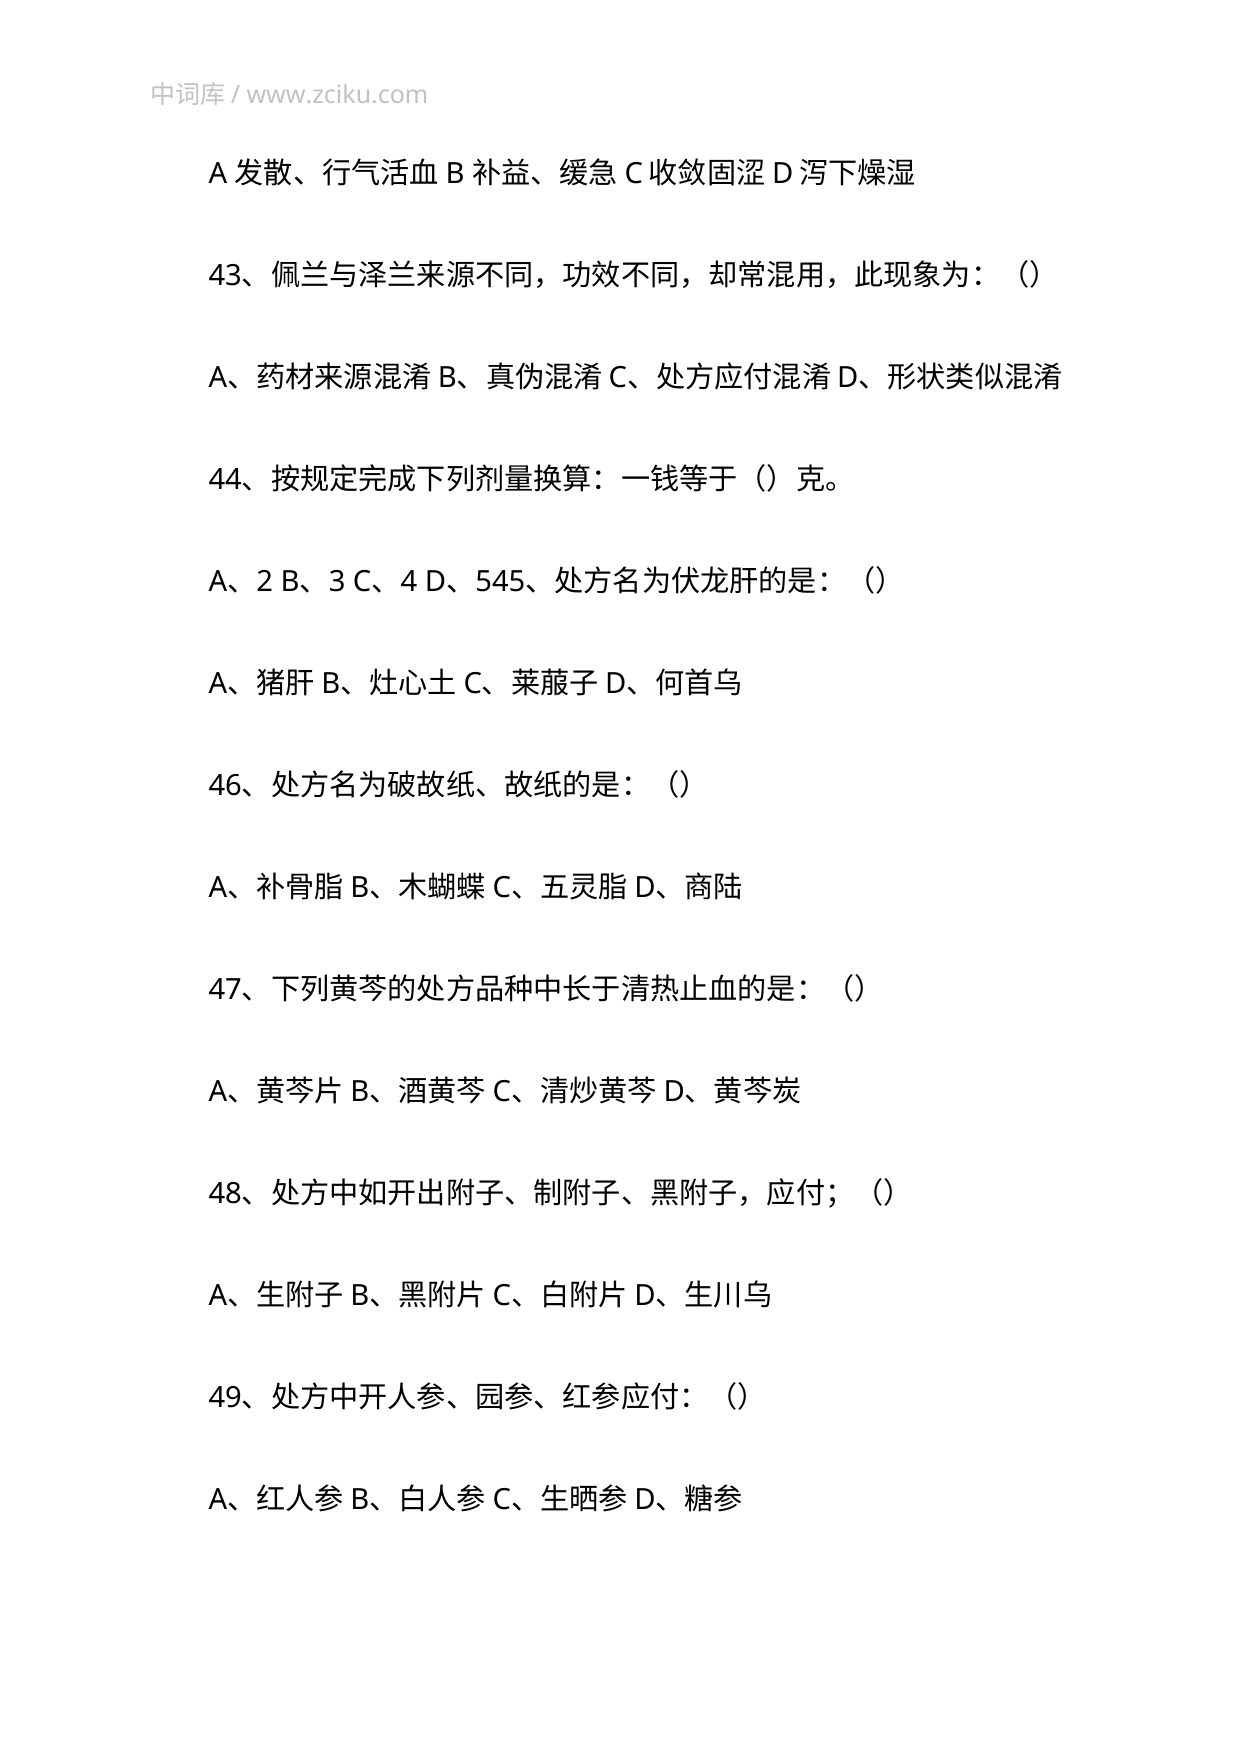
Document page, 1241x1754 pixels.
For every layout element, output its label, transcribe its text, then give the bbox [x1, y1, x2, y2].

text A、猪肝 B、灶心土 C、莱菔子 D、何首乌 [150, 660, 1090, 702]
text 46、处方名为破故纸、故纸的是：（） [150, 762, 1090, 804]
text A 发散、行气活血 B 补益、缓急 C收敛固涩 D泻下燥湿 [150, 150, 1090, 192]
text A、黄芩片 B、酒黄芩 C、清炒黄芩 D、黄芩炭 [150, 1068, 1090, 1110]
text 44、按规定完成下列剂量换算：一钱等于（）克。 [150, 456, 1090, 498]
text A、红人参 B、白人参 C、生晒参 D、糖参 [150, 1476, 1090, 1518]
text 43、佩兰与泽兰来源不同，功效不同，却常混用，此现象为：（） [150, 252, 1090, 294]
text 47、下列黄芩的处方品种中长于清热止血的是：（） [150, 966, 1090, 1008]
text A、生附子 B、黑附片 C、白附片 D、生川乌 [150, 1272, 1090, 1314]
text A、补骨脂 B、木蝴蝶 C、五灵脂 D、商陆 [150, 864, 1090, 906]
text A、药材来源混淆 B、真伪混淆C、处方应付混淆D、形状类似混淆 [150, 354, 1090, 396]
text A、2 B、3 C、4 D、545、处方名为伏龙肝的是：（） [150, 558, 1090, 600]
text 49、处方中开人参、园参、红参应付：（） [150, 1374, 1090, 1416]
text 48、处方中如开出附子、制附子、黑附子，应付；（） [150, 1170, 1090, 1212]
